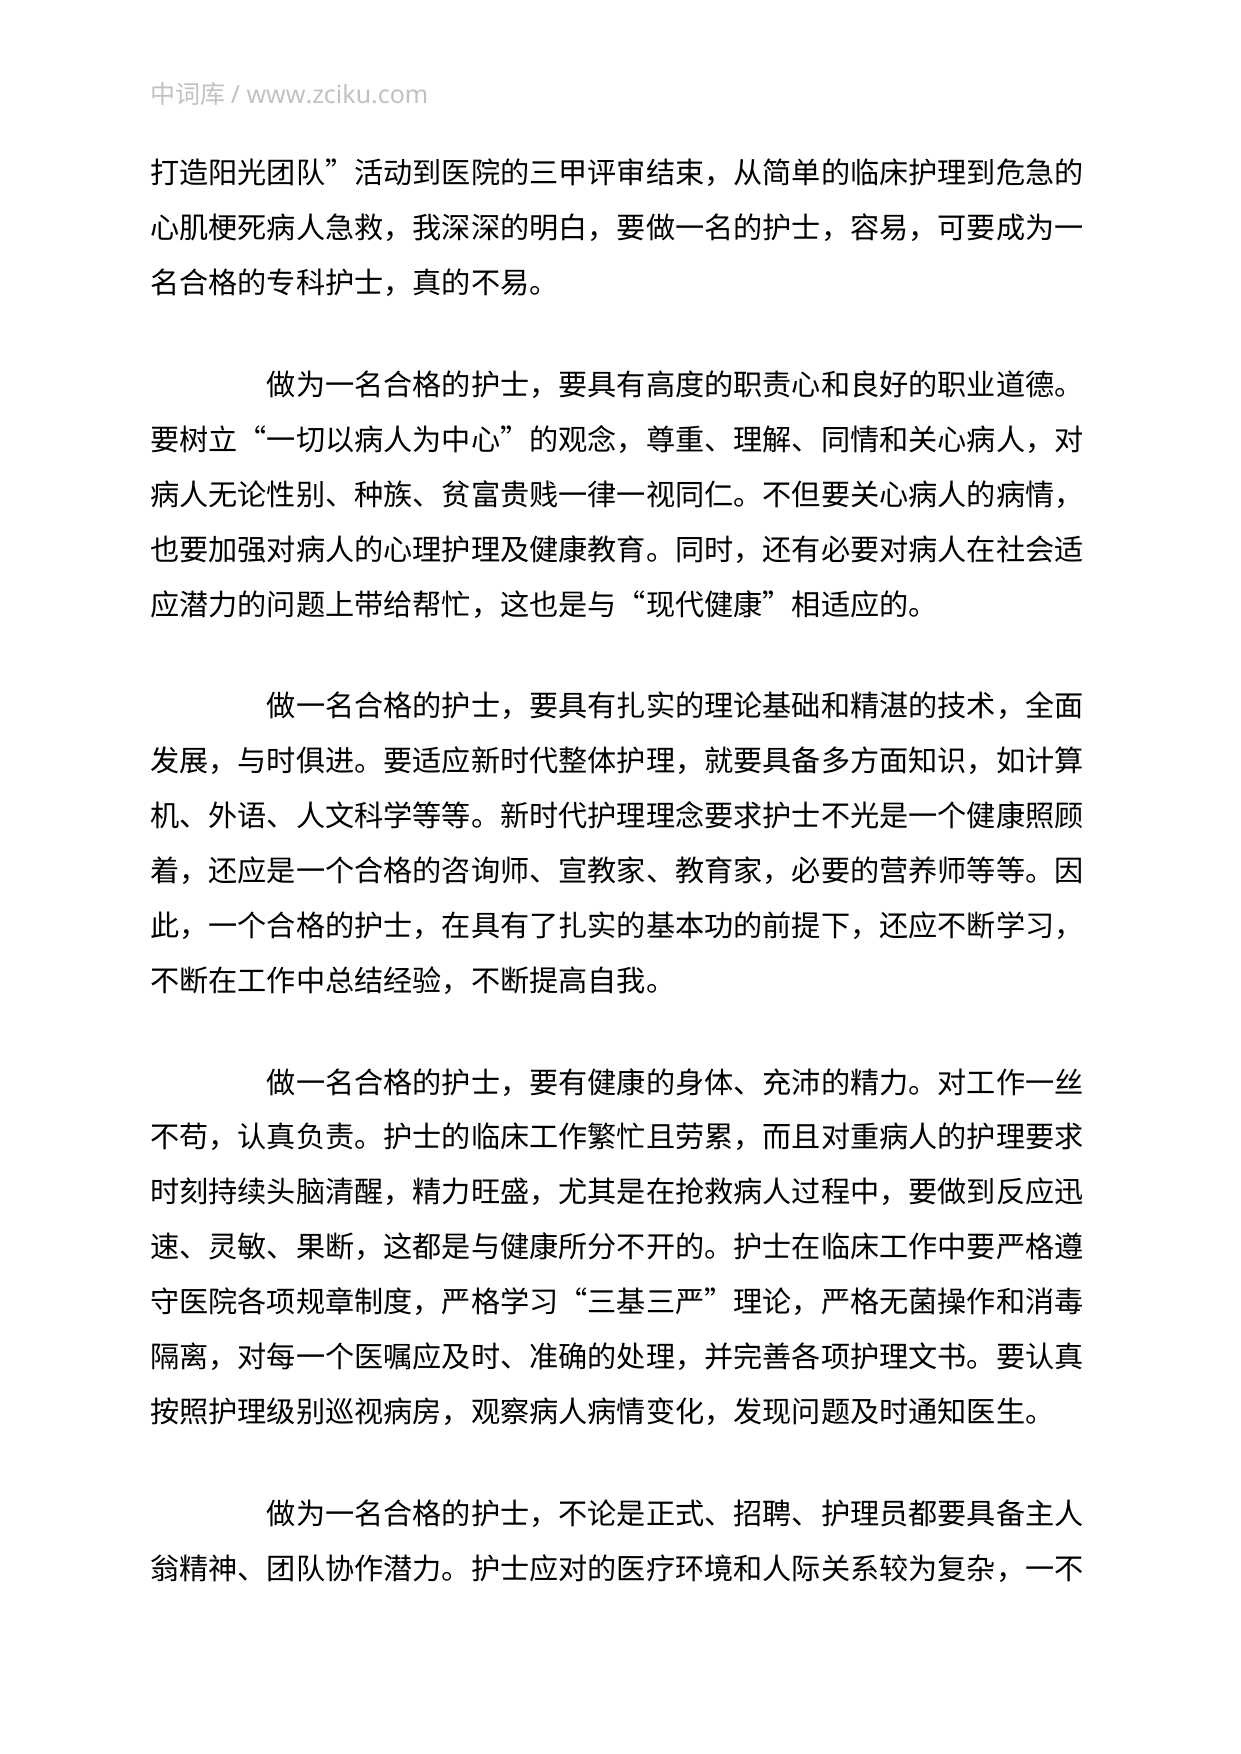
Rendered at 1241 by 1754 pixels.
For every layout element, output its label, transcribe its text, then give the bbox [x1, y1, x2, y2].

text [150, 150, 1090, 302]
text 做为一名合格的护士，要具有高度的职责心和良好的职业道德。要树立“一切以病人为中心”的观念，尊重、理解、同情和关心病人，对病人无论性别、种族、贫富贵贱一律一视同仁。不但要关心病人的病情，也要加强对病人的心理护理及健康教育。同时，还有必要对病人在社会适应潜力的问题上带给帮忙，这也是与“现代健康”相适应的。 [150, 362, 1090, 623]
text 做一名合格的护士，要有健康的身体、充沛的精力。对工作一丝不苟，认真负责。护士的临床工作繁忙且劳累，而且对重病人的护理要求时刻持续头脑清醒，精力旺盛，尤其是在抢救病人过程中，要做到反应迅速、灵敏、果断，这都是与健康所分不开的。护士在临床工作中要严格遵守医院各项规章制度，严格学习“三基三严”理论，严格无菌操作和消毒隔离，对每一个医嘱应及时、准确的处理，并完善各项护理文书。要认真按照护理级别巡视病房，观察病人病情变化，发现问题及时通知医生。 [150, 1059, 1090, 1431]
text 做一名合格的护士，要具有扎实的理论基础和精湛的技术，全面发展，与时俱进。要适应新时代整体护理，就要具备多方面知识，如计算机、外语、人文科学等等。新时代护理理念要求护士不光是一个健康照顾着，还应是一个合格的咨询师、宣教家、教育家，必要的营养师等等。因此，一个合格的护士，在具有了扎实的基本功的前提下，还应不断学习，不断在工作中总结经验，不断提高自我。 [150, 683, 1090, 1000]
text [150, 1490, 1090, 1587]
